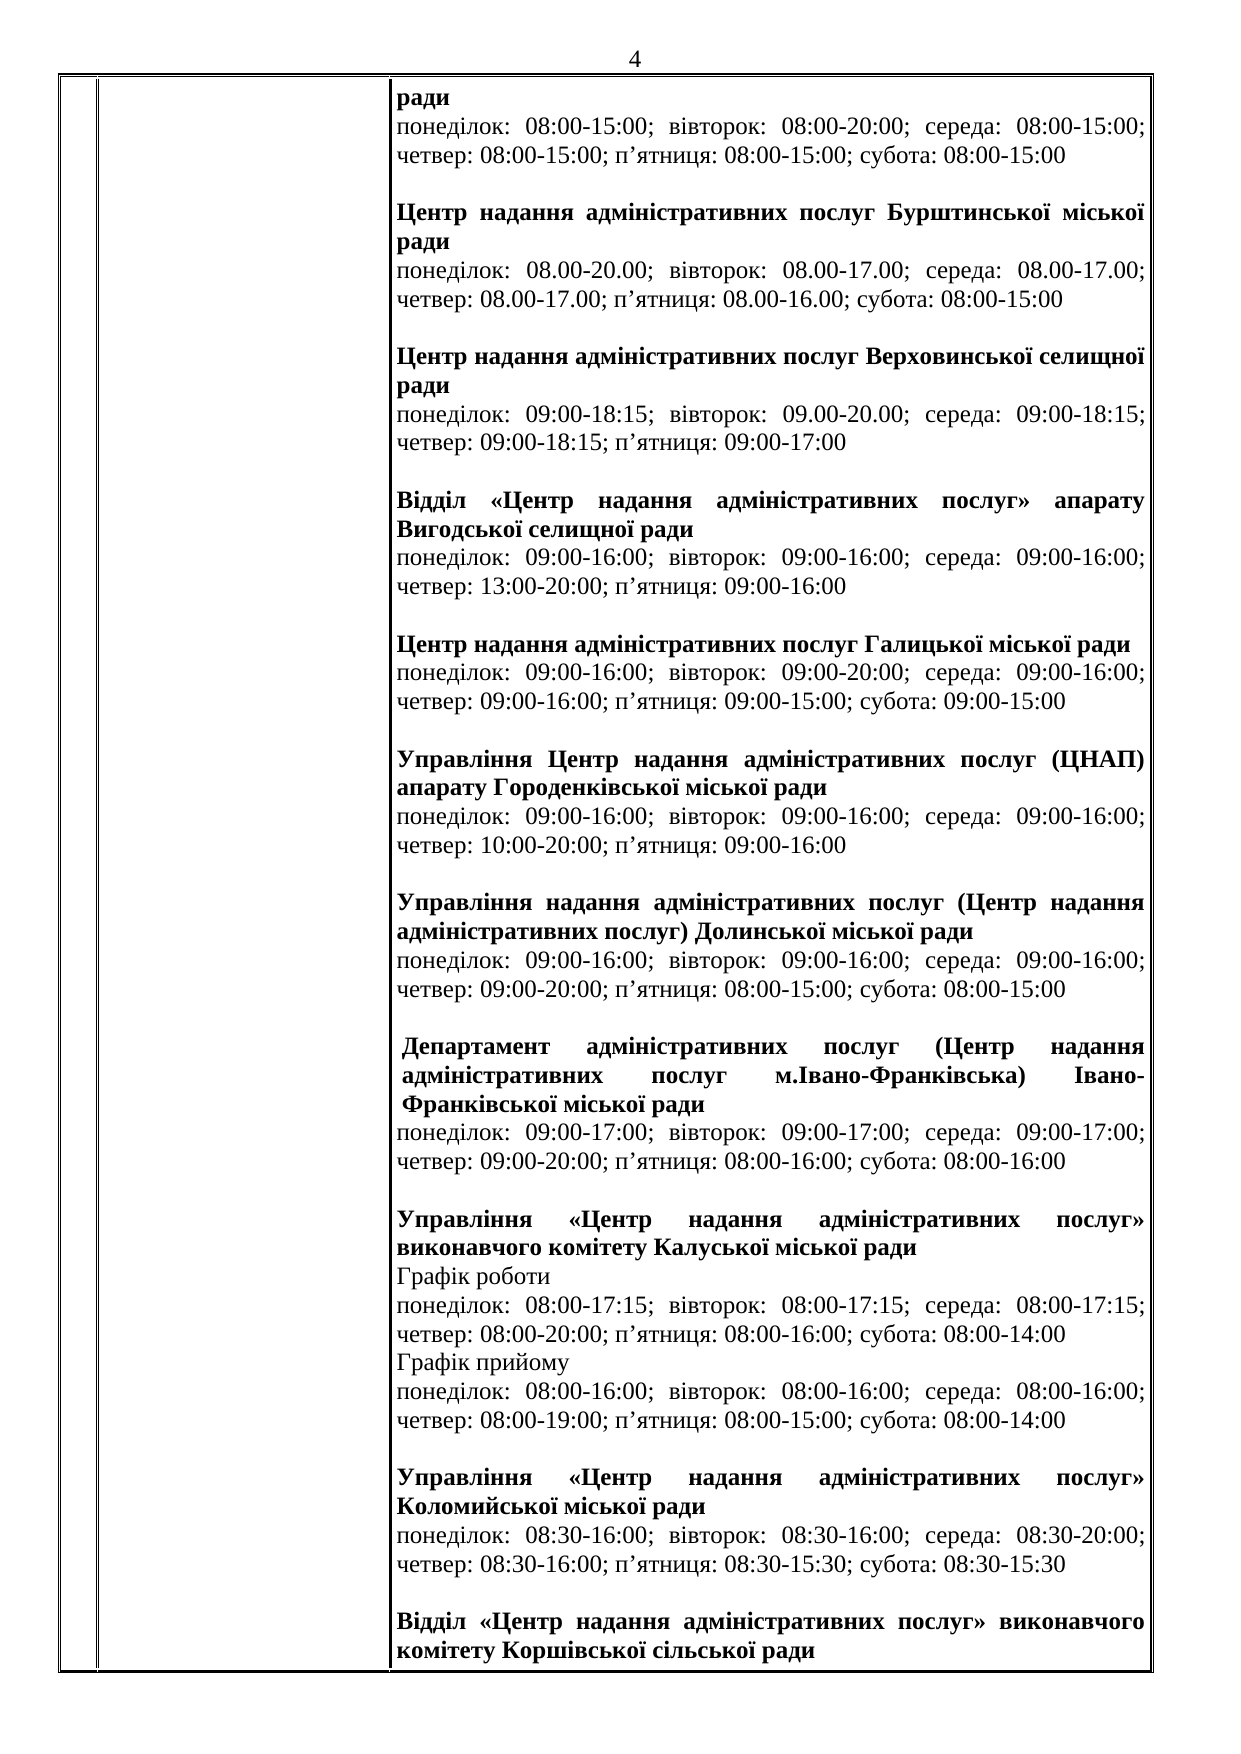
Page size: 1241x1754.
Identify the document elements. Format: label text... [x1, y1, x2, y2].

table_cell 2 [61, 77, 98, 1670]
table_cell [390, 77, 1150, 1670]
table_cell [98, 75, 390, 1670]
